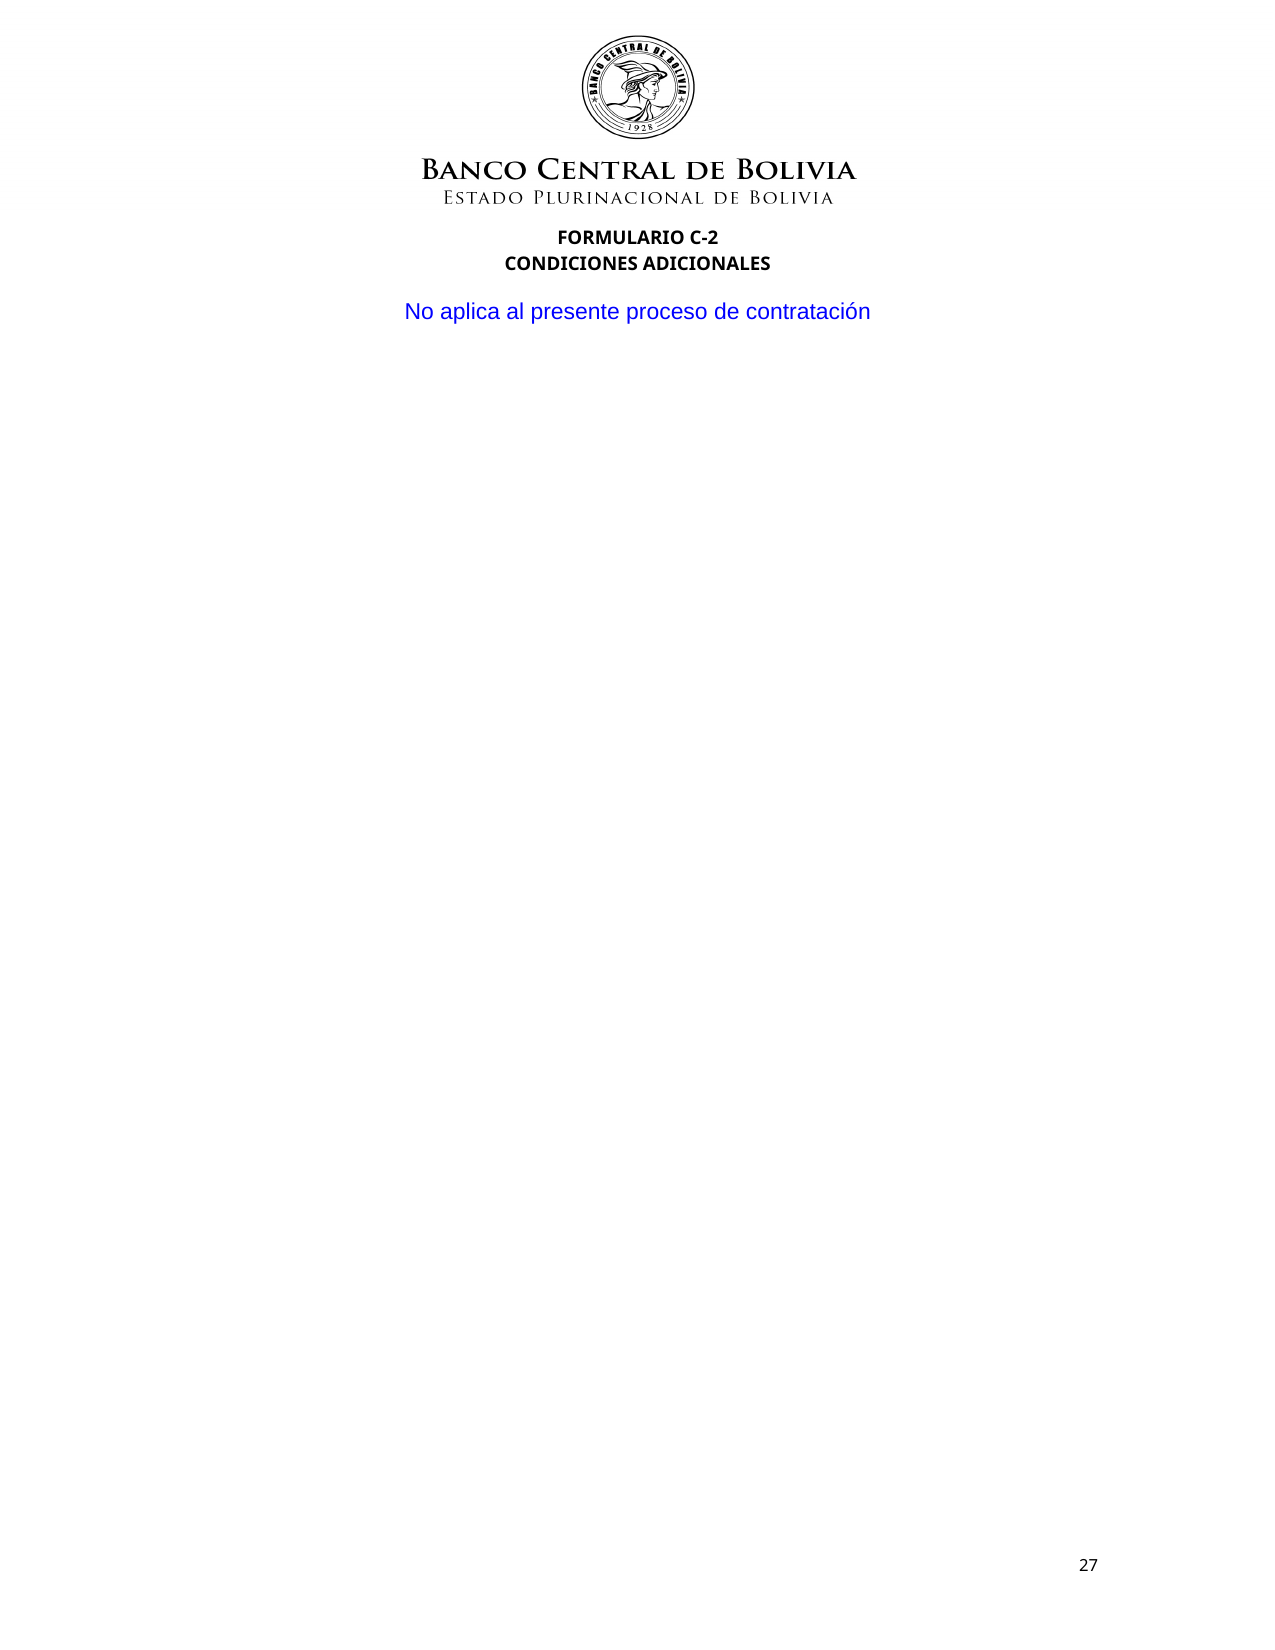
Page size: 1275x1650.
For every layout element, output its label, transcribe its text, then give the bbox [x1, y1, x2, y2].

picture [0, 2, 1273, 212]
text FORMULARIO C-2 [177, 212, 1098, 250]
text No aplica al presente proceso de contratación [177, 298, 1098, 324]
text CONDICIONES ADICIONALES [177, 250, 1098, 275]
